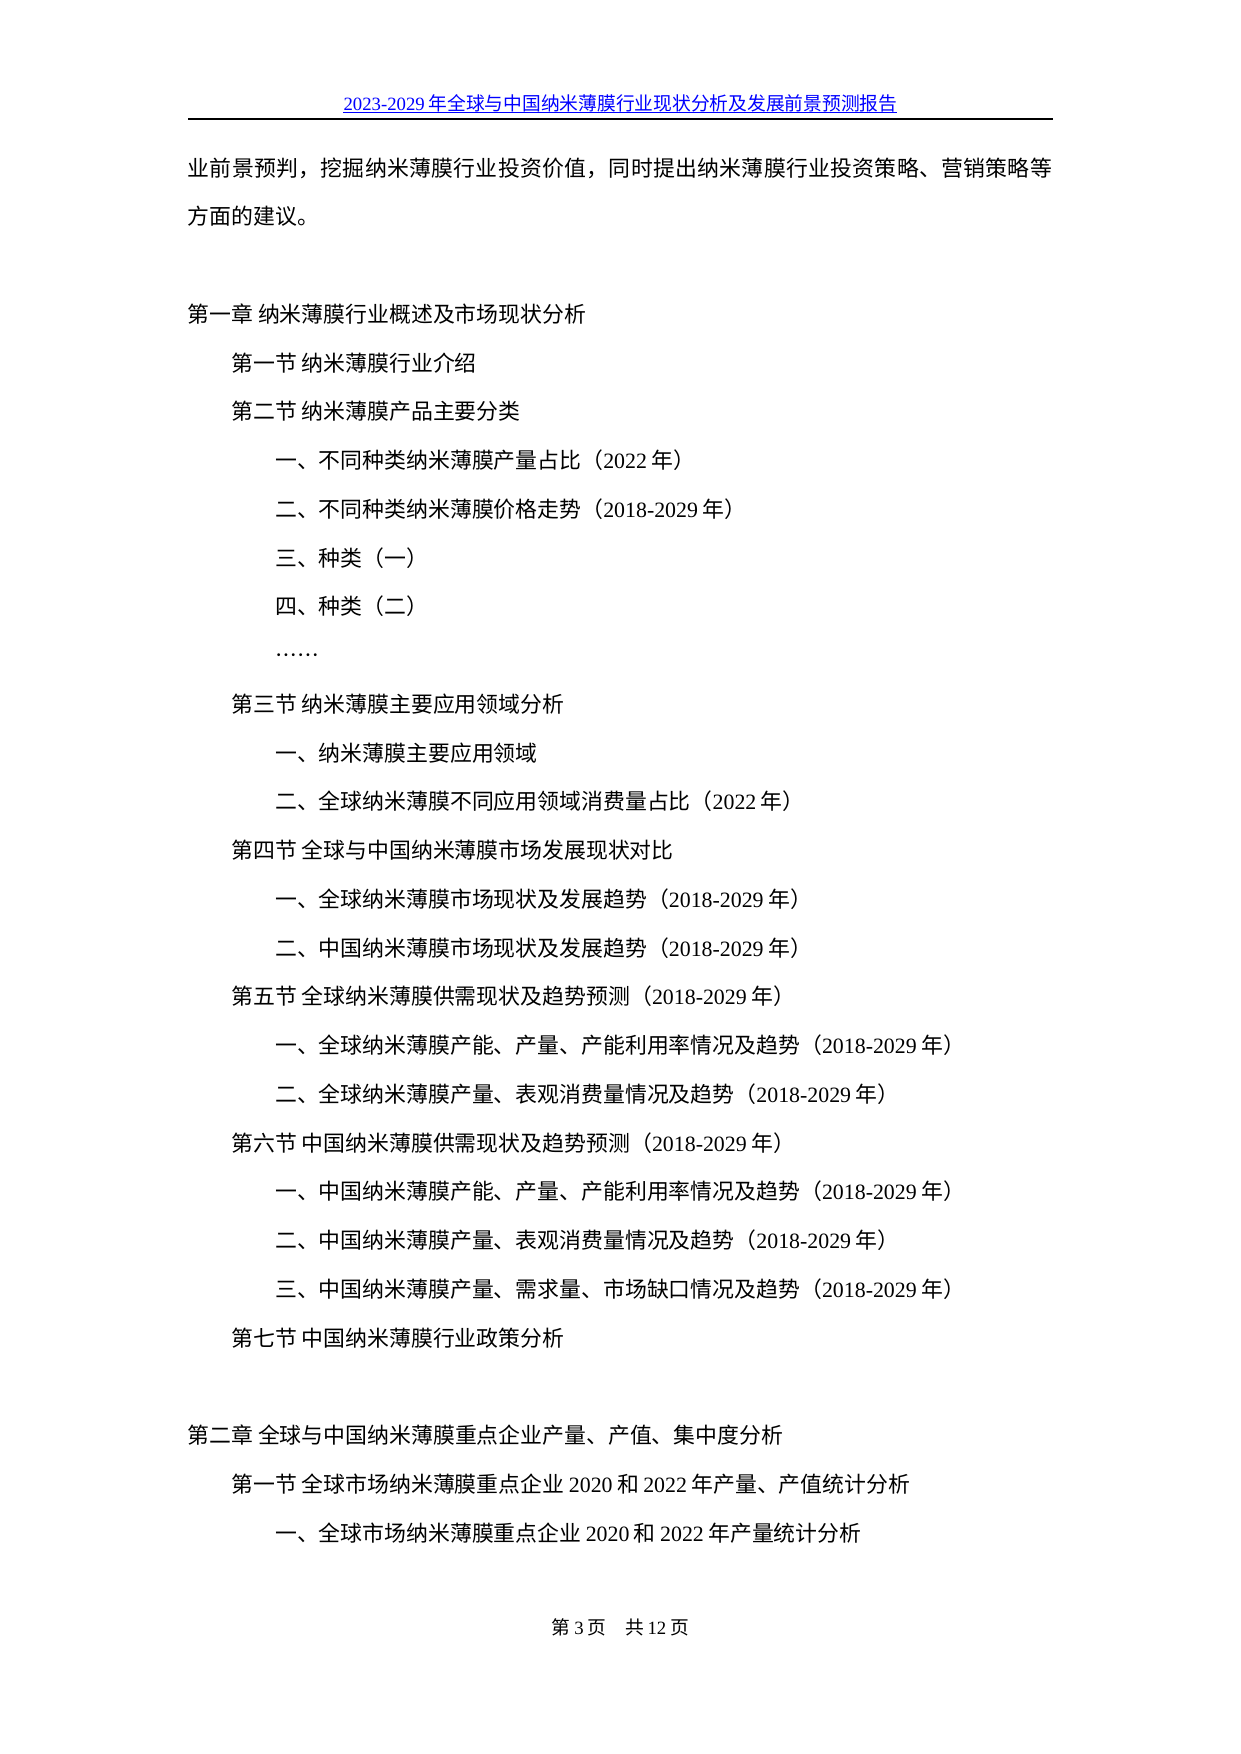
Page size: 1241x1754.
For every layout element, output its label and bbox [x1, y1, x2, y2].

text [187, 150, 1053, 1548]
